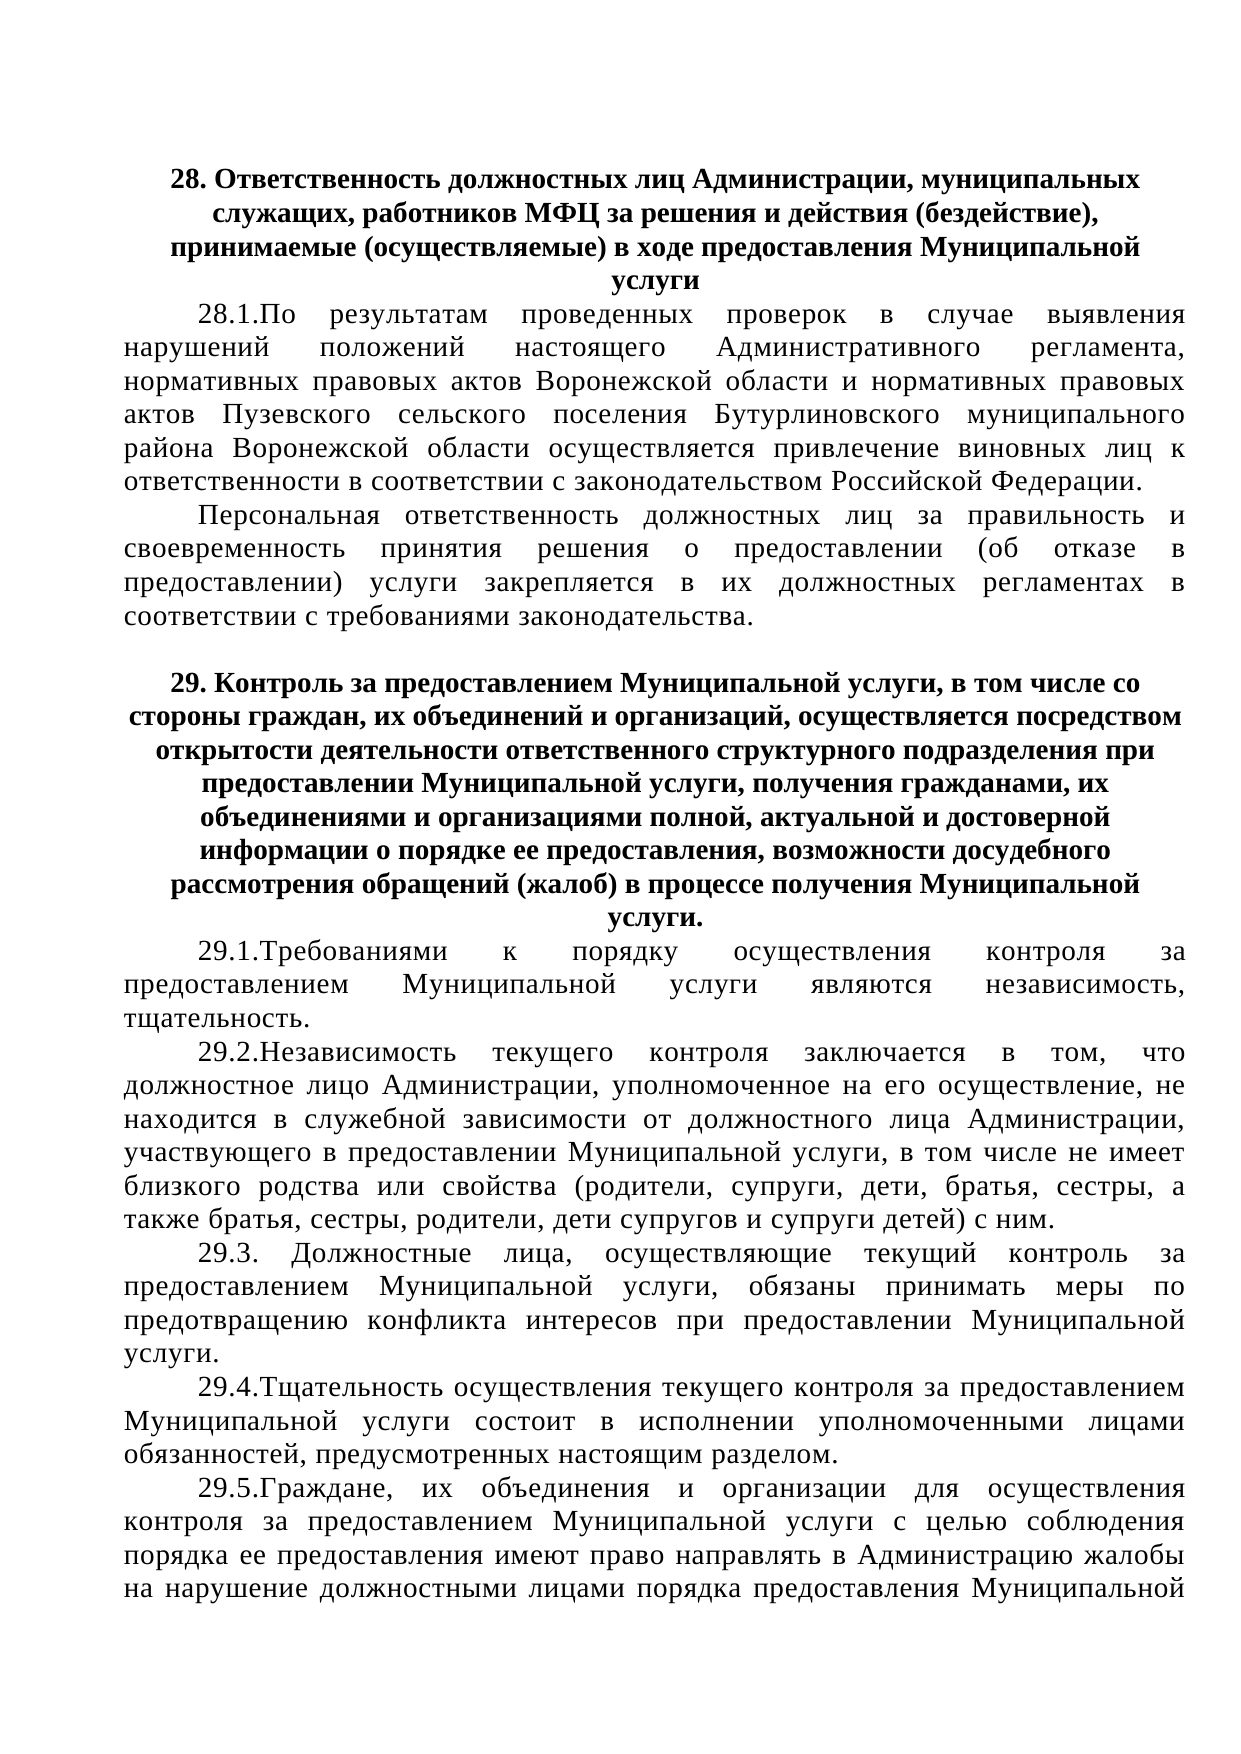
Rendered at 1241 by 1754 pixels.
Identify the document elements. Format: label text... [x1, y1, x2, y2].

text 28.1.По результатам проведенных проверок в случае выявления нарушений положений настоящего Административного регламента, нормативных правовых актов Воронежской области и нормативных правовых актов Пузевского сельского поселения Бутурлиновского муниципального района Воронежской области осуществляется привлечение виновных лиц к ответственности в соответствии с законодательством Российской Федерации. [124, 296, 1187, 497]
text Персональная ответственность должностных лиц за правильность и своевременность принятия решения о предоставлении (об отказе в предоставлении) услуги закрепляется в их должностных регламентах в соответствии с требованиями законодательства. [124, 497, 1187, 631]
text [124, 1470, 1187, 1604]
text 29.1.Требованиями к порядку осуществления контроля за предоставлением Муниципальной услуги являются независимость, тщательность. [124, 933, 1187, 1034]
text 29.3. Должностные лица, осуществляющие текущий контроль за предоставлением Муниципальной услуги, обязаны принимать меры по предотвращению конфликта интересов при предоставлении Муниципальной услуги. [124, 1235, 1187, 1369]
text 28. Ответственность должностных лиц Администрации, муниципальных служащих, работников МФЦ за решения и действия (бездействие), принимаемые (осуществляемые) в ходе предоставления Муниципальной услуги [124, 162, 1187, 296]
text 29.2.Независимость текущего контроля заключается в том, что должностное лицо Администрации, уполномоченное на его осуществление, не находится в служебной зависимости от должностного лица Администрации, участвующего в предоставлении Муниципальной услуги, в том числе не имеет близкого родства или свойства (родители, супруги, дети, братья, сестры, а также братья, сестры, родители, дети супругов и супруги детей) с ним. [124, 1034, 1187, 1235]
text 29. Контроль за предоставлением Муниципальной услуги, в том числе со стороны граждан, их объединений и организаций, осуществляется посредством открытости деятельности ответственного структурного подразделения при предоставлении Муниципальной услуги, получения гражданами, их объединениями и организациями полной, актуальной и достоверной информации о порядке ее предоставления, возможности досудебного рассмотрения обращений (жалоб) в процессе получения Муниципальной услуги. [124, 665, 1187, 933]
text 29.4.Тщательность осуществления текущего контроля за предоставлением Муниципальной услуги состоит в исполнении уполномоченными лицами обязанностей, предусмотренных настоящим разделом. [124, 1369, 1187, 1470]
